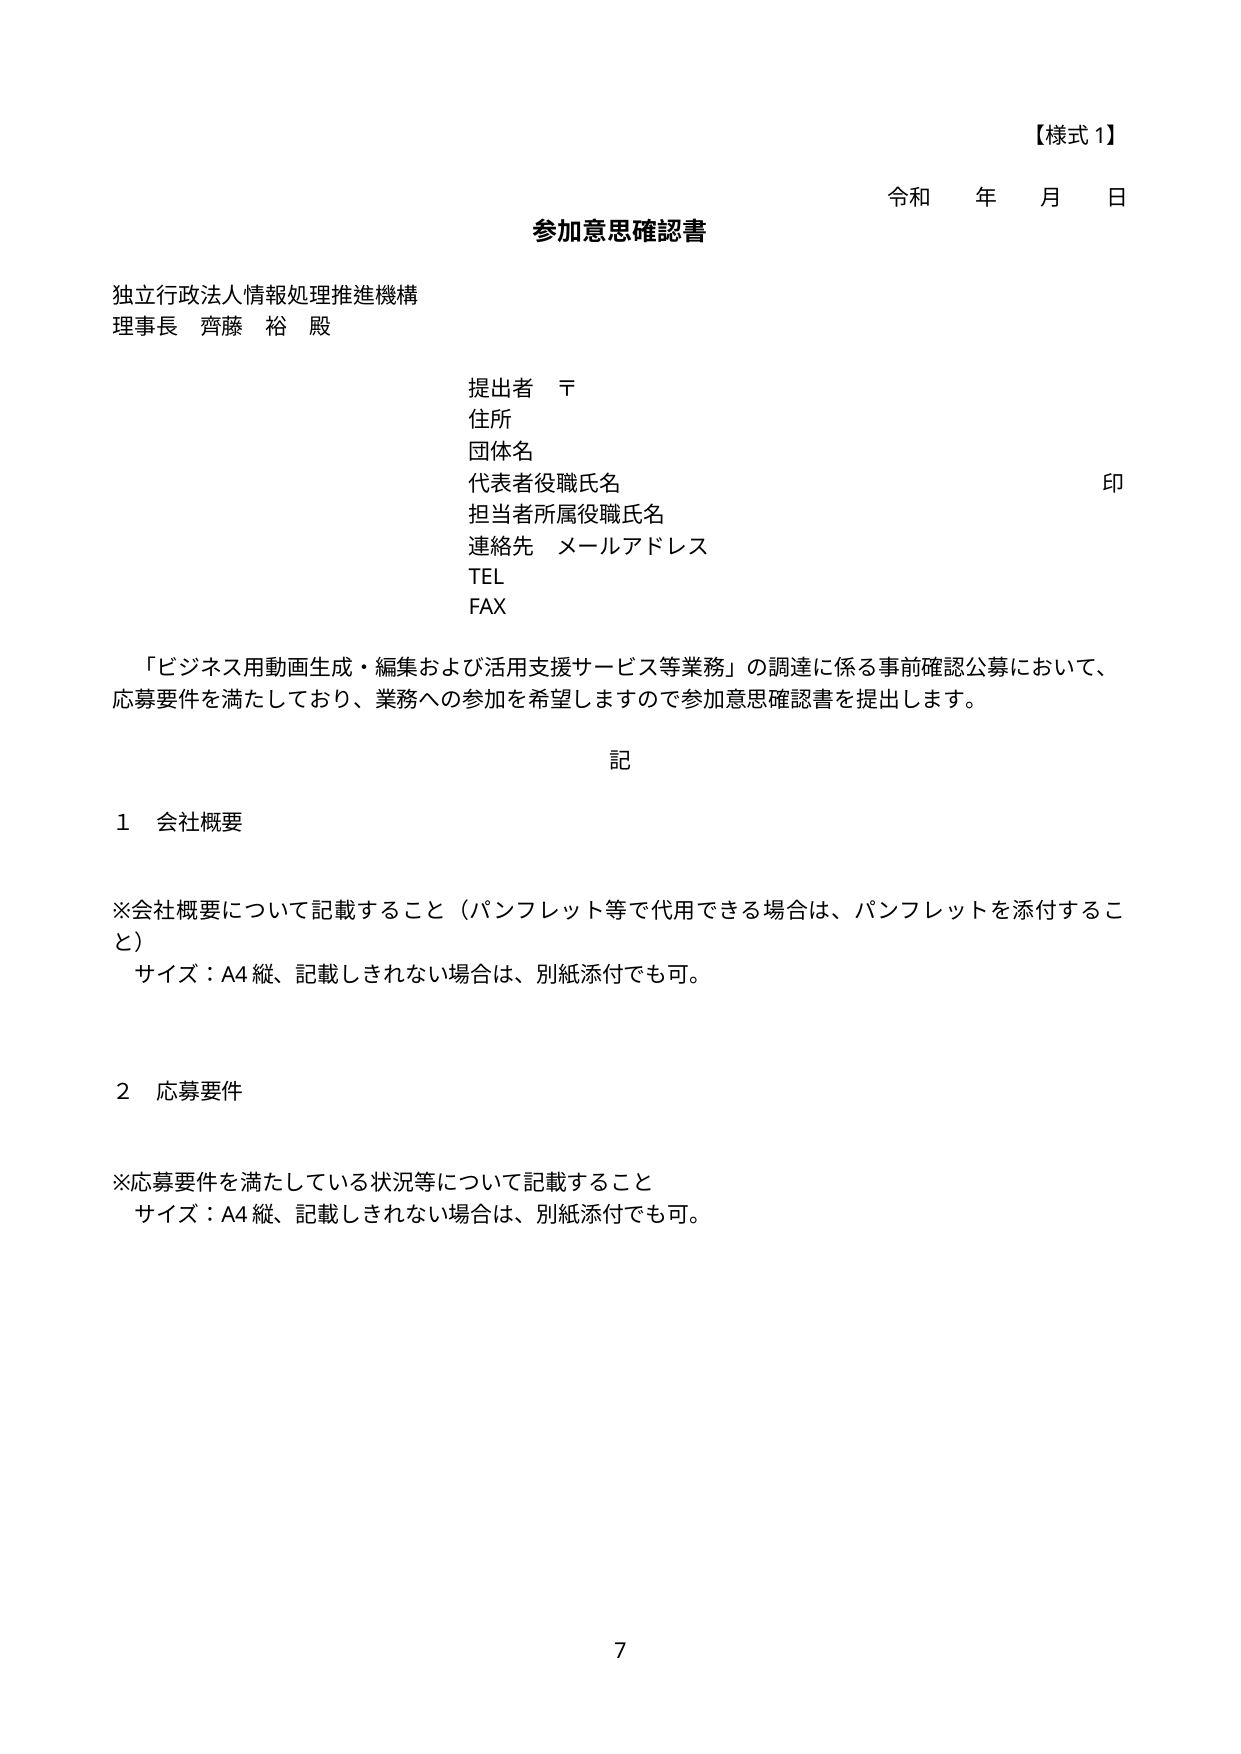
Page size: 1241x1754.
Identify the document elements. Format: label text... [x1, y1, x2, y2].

text 記 [112, 743, 1128, 775]
text 「ビジネス用動画生成・編集および活用支援サービス等業務」の調達に係る事前確認公募において、応募要件を満たしており、業務への参加を希望しますので参加意思確認書を提出します。 [112, 650, 1128, 713]
text 担当者所属役職氏名 [468, 497, 1128, 529]
text ※会社概要について記載すること（パンフレット等で代用できる場合は、パンフレットを添付すること） [112, 893, 1128, 957]
text FAX [468, 591, 1128, 620]
text 参加意思確認書 [112, 212, 1128, 248]
text 住所 [468, 402, 1128, 434]
text サイズ：A4縦、記載しきれない場合は、別紙添付でも可。 [112, 957, 1128, 988]
text TEL [468, 561, 1128, 591]
text 【様式1】 [112, 118, 1128, 150]
text 独立行政法人情報処理推進機構 [112, 278, 1128, 309]
text 提出者 〒 [468, 371, 1128, 402]
text 団体名 [468, 434, 1128, 466]
text 理事長 齊藤 裕 殿 [112, 309, 1128, 341]
text ※応募要件を満たしている状況等について記載すること [112, 1165, 1128, 1197]
text 令和 年 月 日 [112, 180, 1128, 212]
text ２ 応募要件 [112, 1074, 1128, 1106]
text 連絡先 メールアドレス [468, 529, 1128, 561]
text １ 会社概要 [112, 805, 1128, 836]
text サイズ：A4縦、記載しきれない場合は、別紙添付でも可。 [112, 1197, 1128, 1229]
text 代表者役職氏名 印 [468, 466, 1128, 497]
